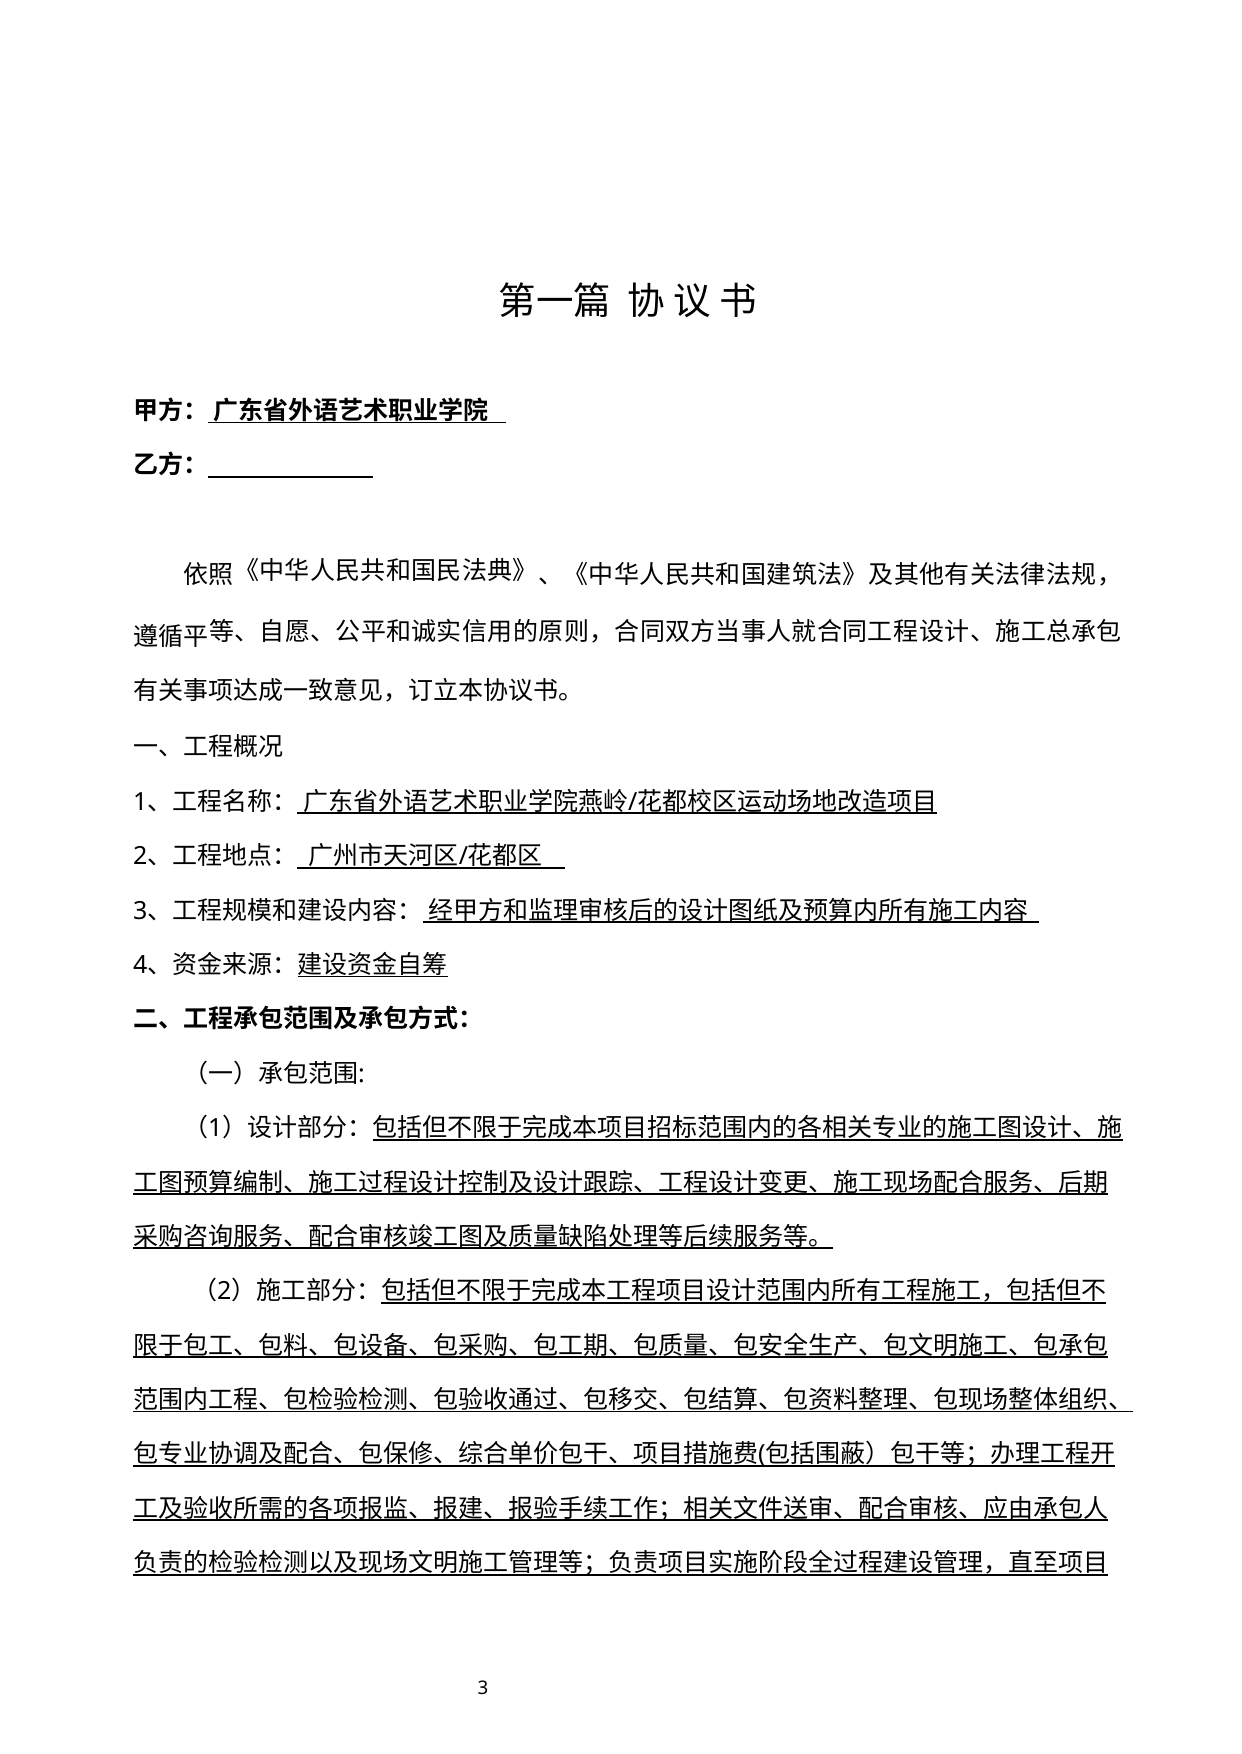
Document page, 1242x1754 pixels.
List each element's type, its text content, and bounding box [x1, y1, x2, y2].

text 依照《中华人民共和国民法典》、《中华人民共和国建筑法》及其他有关法律法规，遵循平等、自愿、公平和诚实信用的原则，合同双方当事人就合同工程设计、施工总承包有关事项达成一致意见，订立本协议书。 [133, 550, 1122, 707]
text 乙方： [133, 445, 1122, 481]
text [133, 1412, 1122, 1579]
text 第一篇 协 议 书 [133, 271, 1122, 326]
text 甲方： 广东省外语艺术职业学院 [133, 391, 1122, 427]
text 2、工程地点： 广州市天河区/花都区 [133, 836, 1122, 872]
text 二、工程承包范围及承包方式： [133, 999, 1025, 1035]
text 1、工程名称： 广东省外语艺术职业学院燕岭/花都校区运动场地改造项目 [133, 781, 1122, 818]
text 4、资金来源：建设资金自筹 [133, 944, 1025, 981]
text （1）设计部分：包括但不限于完成本项目招标范围内的各相关专业的施工图设计、施工图预算编制、施工过程设计控制及设计跟踪、工程设计变更、施工现场配合服务、后期采购咨询服务、配合审核竣工图及质量缺陷处理等后续服务等。 [133, 1108, 1122, 1253]
text 一、工程概况 [133, 725, 1122, 763]
text （一）承包范围: [133, 1053, 1122, 1089]
text 3、工程规模和建设内容： 经甲方和监理审核后的设计图纸及预算内所有施工内容 [133, 890, 1122, 926]
